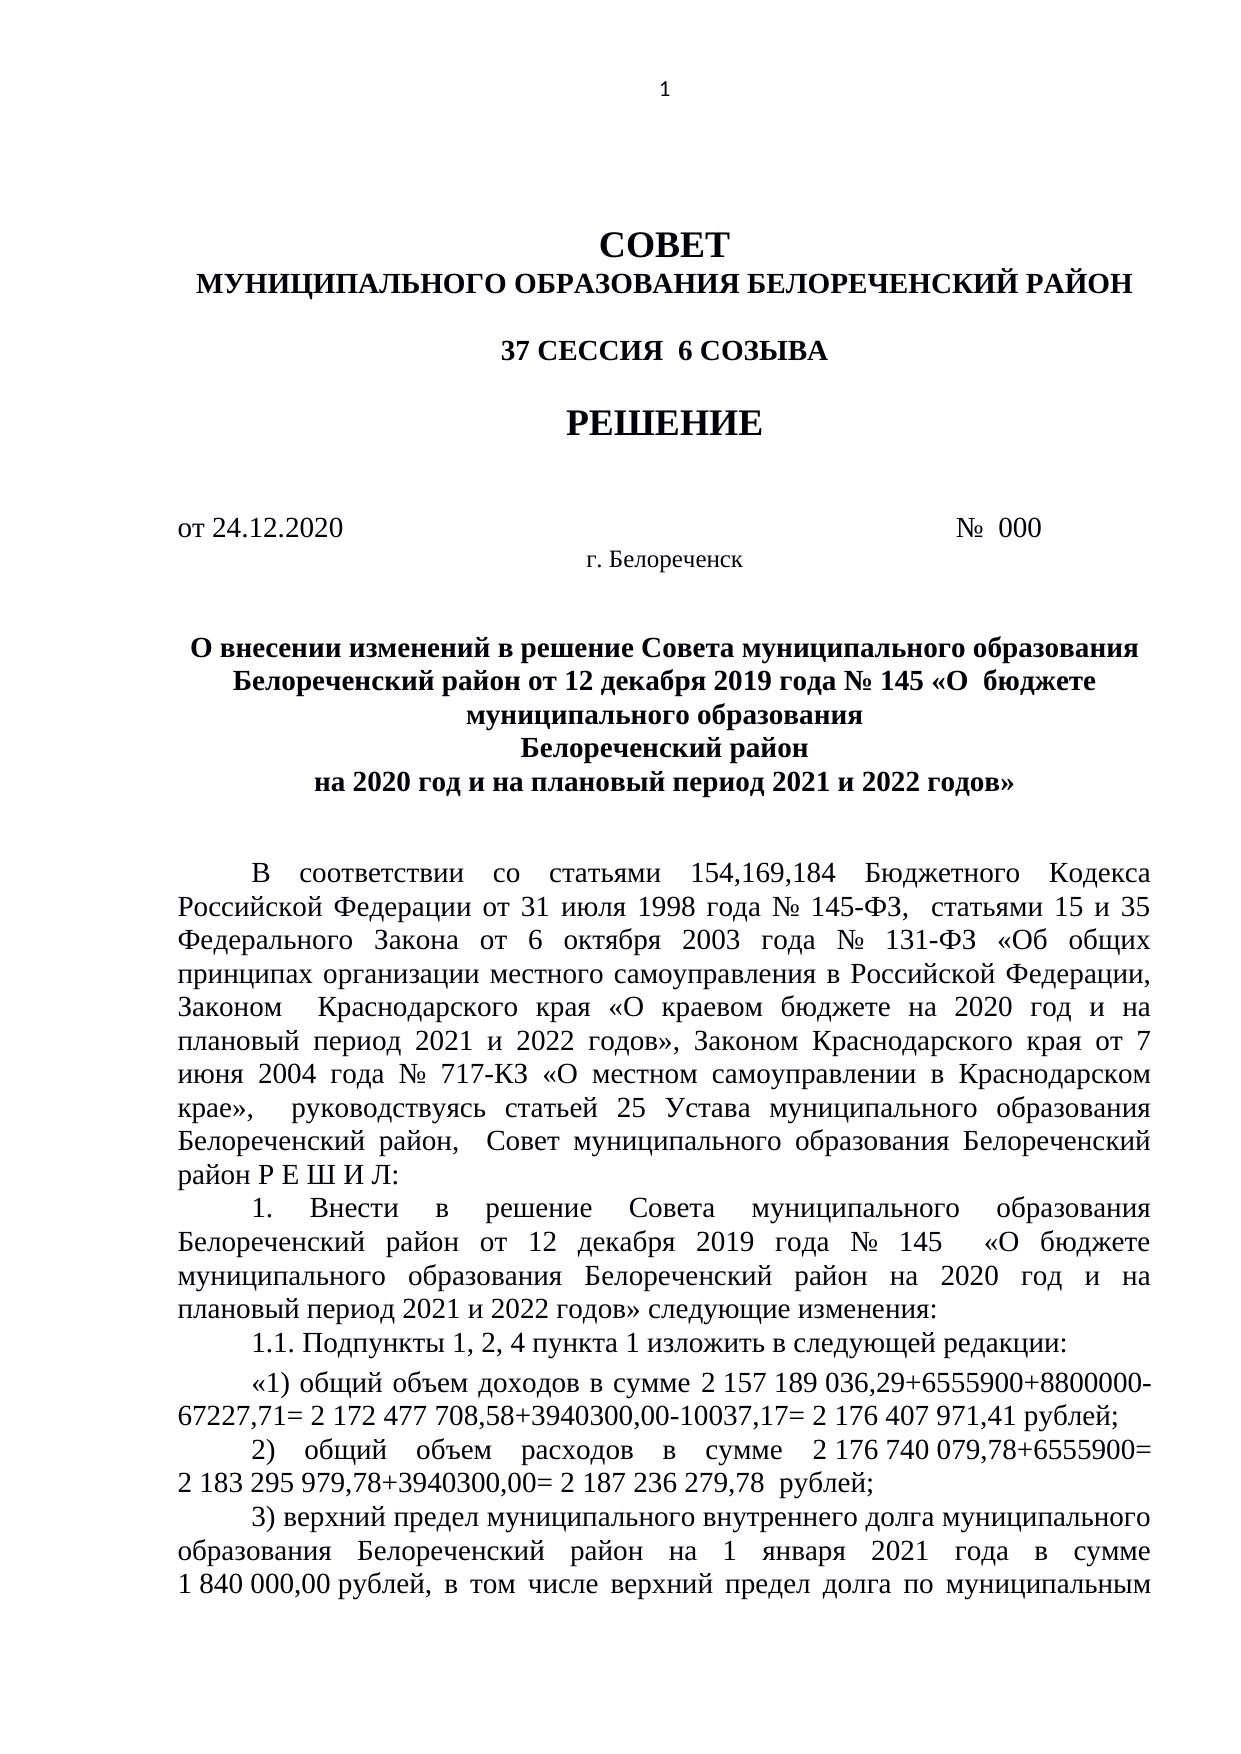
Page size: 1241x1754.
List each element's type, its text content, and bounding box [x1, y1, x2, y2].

text В соответствии со статьями 154,169,184 Бюджетного Кодекса Российской Федерации от 31 июля 1998 года № 145-ФЗ, статьями 15 и 35 Федерального Закона от 6 октября 2003 года № 131-ФЗ «Об общих принципах организации местного самоуправления в Российской Федерации, Законом Краснодарского края «О краевом бюджете на 2020 год и на плановый период 2021 и 2022 годов», Законом Краснодарского края от 7 июня 2004 года № 717-КЗ «О местном самоуправлении в Краснодарском крае», руководствуясь статьей 25 Устава муниципального образования Белореченский район, Совет муниципального образования Белореченский район Р Е Ш И Л: [177, 855, 1152, 1191]
text на 2020 год и на плановый период 2021 и 2022 годов» [177, 764, 1152, 798]
text «1) общий объем доходов в сумме 2 157 189 036,29+6555900+8800000-67227,71= 2 172 477 708,58+3940300,00-10037,17= 2 176 407 971,41 рублей; [177, 1365, 1152, 1432]
text МУНИЦИПАЛЬНОГО ОБРАЗОВАНИЯ БЕЛОРЕЧЕНСКИЙ РАЙОН [177, 266, 1152, 299]
text Белореченский район [177, 731, 1152, 764]
text О внесении изменений в решение Совета муниципального образования Белореченский район от 12 декабря 2019 года № 145 «О бюджете [177, 630, 1152, 697]
text 1.1. Подпункты 1, 2, 4 пункта 1 изложить в следующей редакции: [177, 1325, 1152, 1358]
text СОВЕТ [177, 223, 1152, 266]
text 1. Внести в решение Совета муниципального образования Белореченский район от 12 декабря 2019 года № 145 «О бюджете муниципального образования Белореченский район на 2020 год и на плановый период 2021 и 2022 годов» следующие изменения: [177, 1191, 1152, 1325]
text муниципального образования [177, 697, 1152, 731]
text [177, 1499, 1152, 1600]
text 2) общий объем расходов в сумме 2 176 740 079,78+6555900= 2 183 295 979,78+3940300,00= 2 187 236 279,78 рублей; [177, 1432, 1152, 1499]
text РЕШЕНИЕ [177, 400, 1152, 443]
text 37 СЕССИЯ 6 СОЗЫВА [177, 333, 1152, 366]
text г. Белореченск [177, 544, 1152, 572]
text от 24.12.2020 № 000 [177, 510, 1152, 544]
